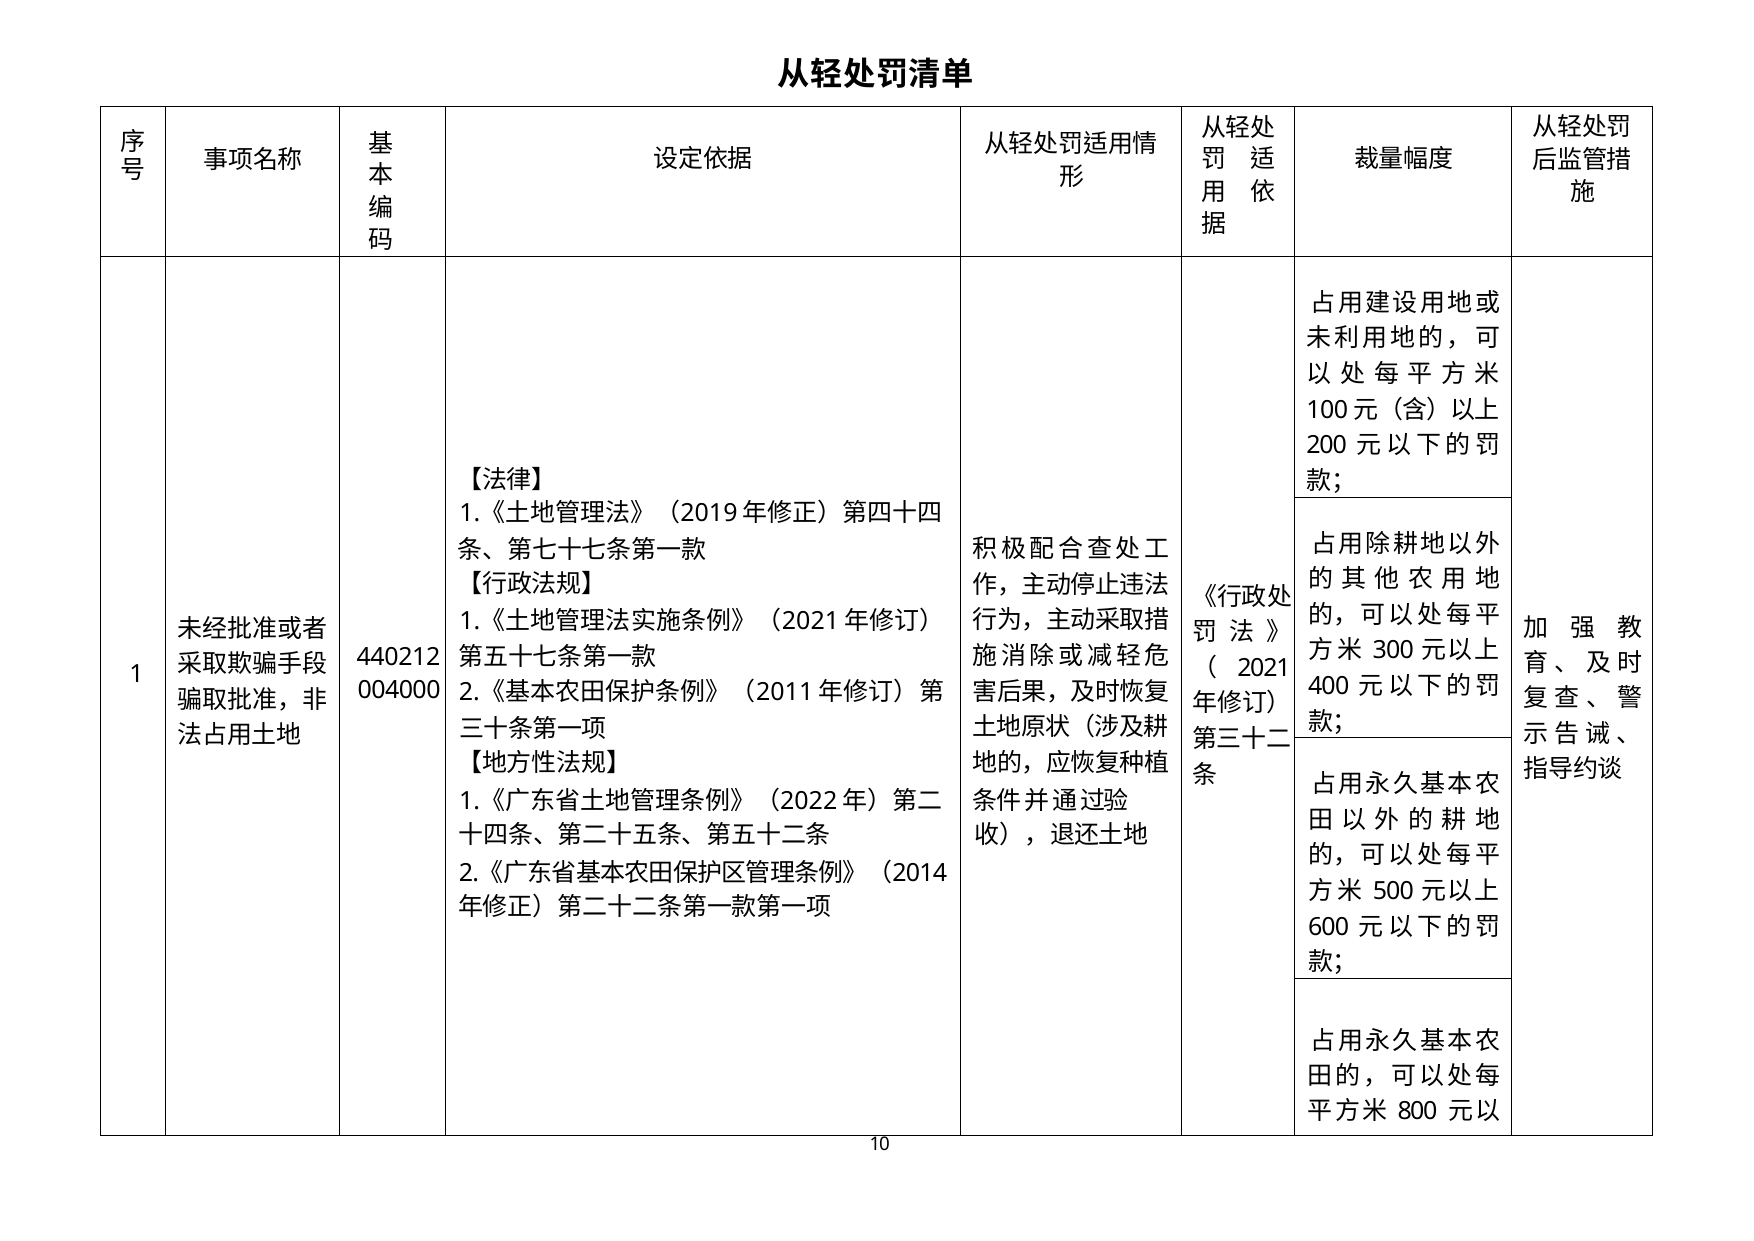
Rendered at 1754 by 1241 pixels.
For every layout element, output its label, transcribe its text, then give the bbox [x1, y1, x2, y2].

table_header 从轻处罚适用情形 [961, 107, 1181, 256]
table_header 事项名称 [166, 107, 339, 256]
table_header 设定依据 [446, 107, 960, 256]
table_cell 440212 004000 [340, 257, 445, 1135]
table_header 裁量幅度 [1295, 107, 1511, 256]
table_header 序号 [101, 107, 165, 256]
table_cell 加强教育、及时复查、警示告诫、指导约谈 [1512, 257, 1652, 1135]
text 从轻处罚清单 [777, 52, 1653, 93]
table_cell 《行政处罚法》（2021年修订）第三十二条 [1182, 257, 1294, 1135]
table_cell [1295, 979, 1511, 1135]
table_cell 未经批准或者采取欺骗手段骗取批准，非法占用土地 [166, 257, 339, 1135]
table_header 从轻处罚 后监管措 施 [1512, 107, 1652, 256]
table_cell 占用除耕地以外的其他农用地的，可以处每平方米300元以上400元以下的罚款； [1295, 498, 1511, 737]
table_header 从轻处罚适用依据 [1182, 107, 1294, 256]
table_cell 占用永久基本农田以外的耕地的，可以处每平方米500元以上600元以下的罚款； [1295, 738, 1511, 978]
table_cell 【法律】 1.《土地管理法》（2019年修正）第四十四 条、第七十七条第一款【行政法规】 1.《土地管理法实施条例》（2021年修订） 第五十七条第一款 2.《基本农田保护条例》（2011年修订）第 三十条第一项【地方性法规】 1.《广东省土地管理条例》（2022年）第二 十四条、第二十五条、第五十二条 2.《广东省基本农田保护区管理条例》（2014年修正）第二十二条第一款第一项 [446, 257, 960, 1135]
table_cell 积极配合查处工作，主动停止违法行为，主动采取措施消除或减轻危害后果，及时恢复土地原状（涉及耕地的，应恢复种植 条件 并 通 过验收），退还土地 [961, 257, 1181, 1135]
table_cell 1 [101, 257, 165, 1135]
table_cell 占用建设用地或未利用地的，可以处每平方米100元（含）以上200元以下的罚款； [1295, 257, 1511, 497]
table_header 基本编码 [340, 107, 445, 256]
